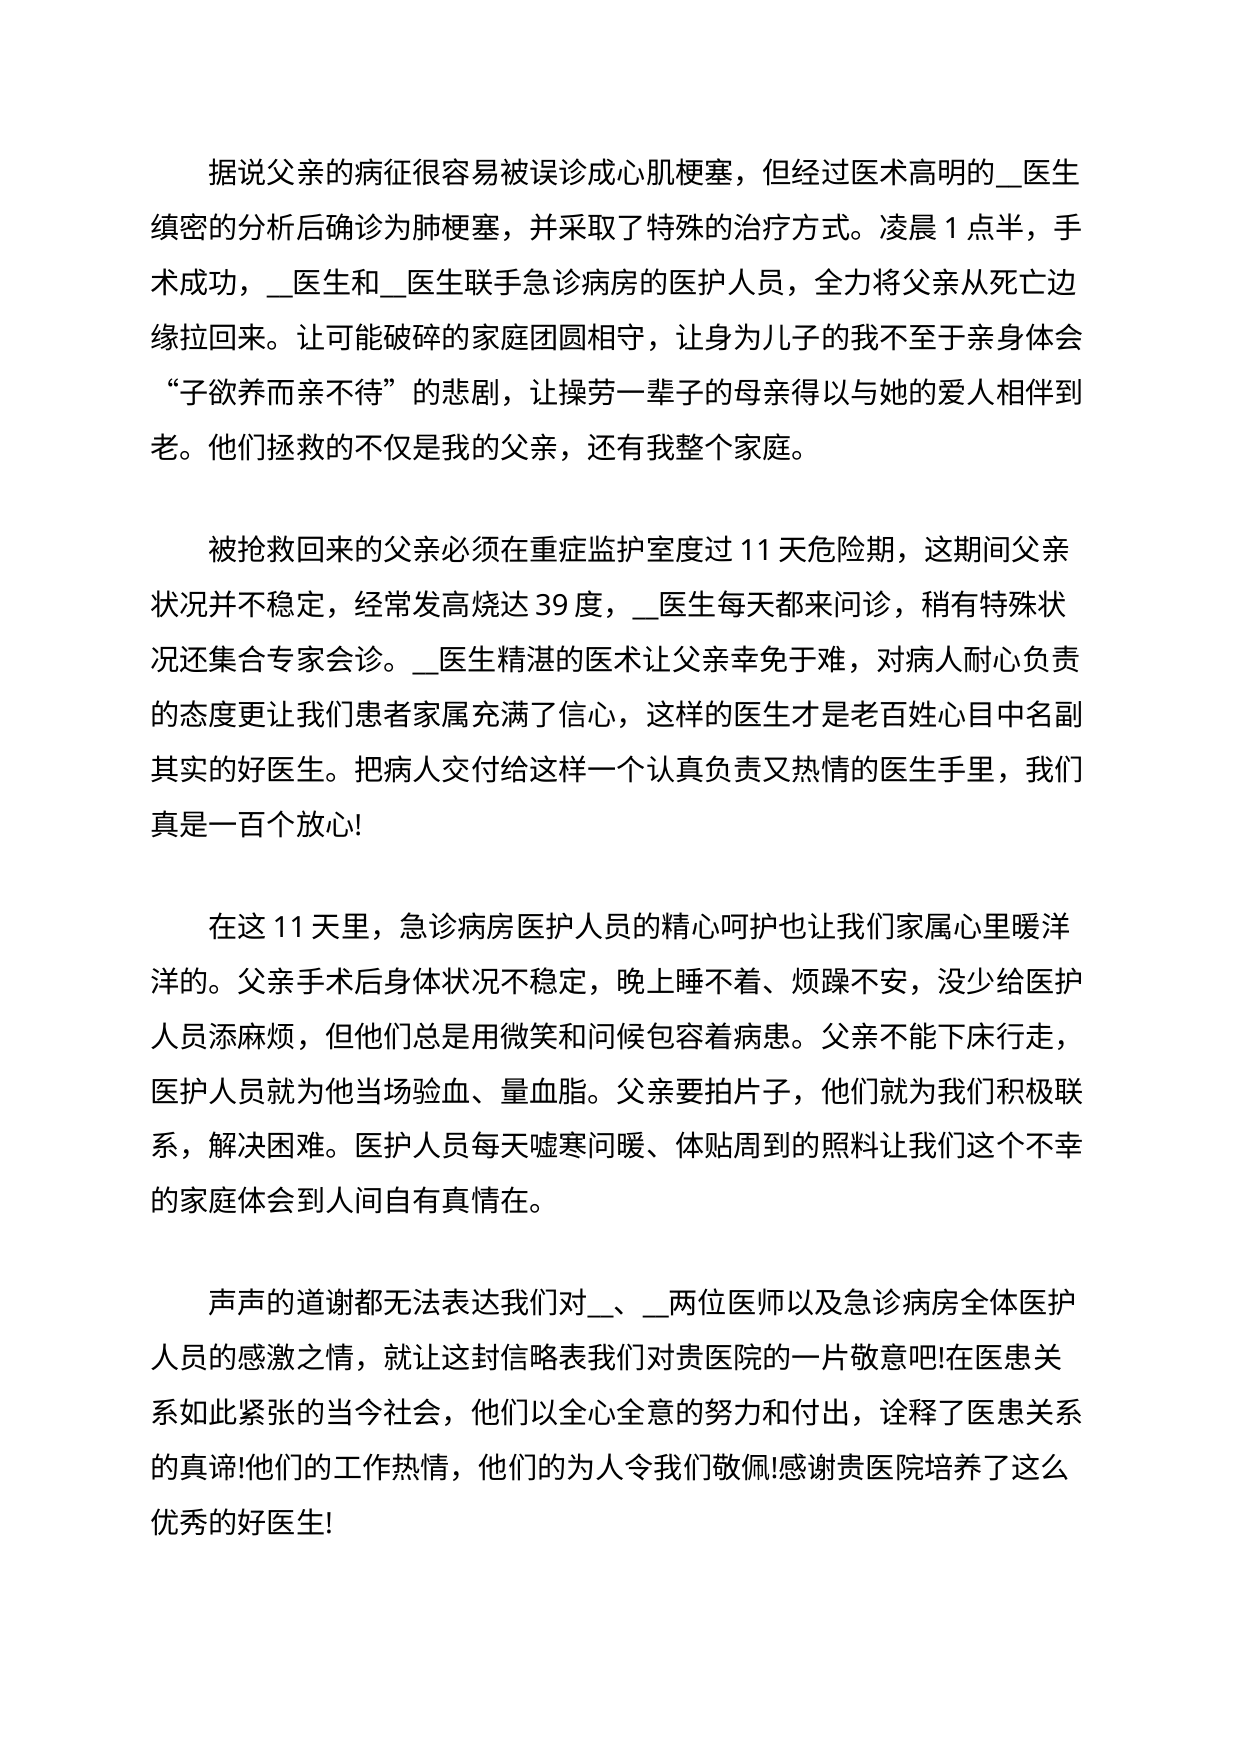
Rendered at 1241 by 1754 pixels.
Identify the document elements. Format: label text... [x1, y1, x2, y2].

text 被抢救回来的父亲必须在重症监护室度过11天危险期，这期间父亲状况并不稳定，经常发高烧达39度，__医生每天都来问诊，稍有特殊状况还集合专家会诊。__医生精湛的医术让父亲幸免于难，对病人耐心负责的态度更让我们患者家属充满了信心，这样的医生才是老百姓心目中名副其实的好医生。把病人交付给这样一个认真负责又热情的医生手里，我们真是一百个放心! [150, 527, 1090, 844]
text 声声的道谢都无法表达我们对__、__两位医师以及急诊病房全体医护人员的感激之情，就让这封信略表我们对贵医院的一片敬意吧!在医患关系如此紧张的当今社会，他们以全心全意的努力和付出，诠释了医患关系的真谛!他们的工作热情，他们的为人令我们敬佩!感谢贵医院培养了这么优秀的好医生! [150, 1280, 1090, 1542]
text 在这11天里，急诊病房医护人员的精心呵护也让我们家属心里暖洋洋的。父亲手术后身体状况不稳定，晚上睡不着、烦躁不安，没少给医护人员添麻烦，但他们总是用微笑和问候包容着病患。父亲不能下床行走，医护人员就为他当场验血、量血脂。父亲要拍片子，他们就为我们积极联系，解决困难。医护人员每天嘘寒问暖、体贴周到的照料让我们这个不幸的家庭体会到人间自有真情在。 [150, 903, 1090, 1220]
text 据说父亲的病征很容易被误诊成心肌梗塞，但经过医术高明的__医生缜密的分析后确诊为肺梗塞，并采取了特殊的治疗方式。凌晨1点半，手术成功，__医生和__医生联手急诊病房的医护人员，全力将父亲从死亡边缘拉回来。让可能破碎的家庭团圆相守，让身为儿子的我不至于亲身体会“子欲养而亲不待”的悲剧，让操劳一辈子的母亲得以与她的爱人相伴到老。他们拯救的不仅是我的父亲，还有我整个家庭。 [150, 150, 1090, 467]
